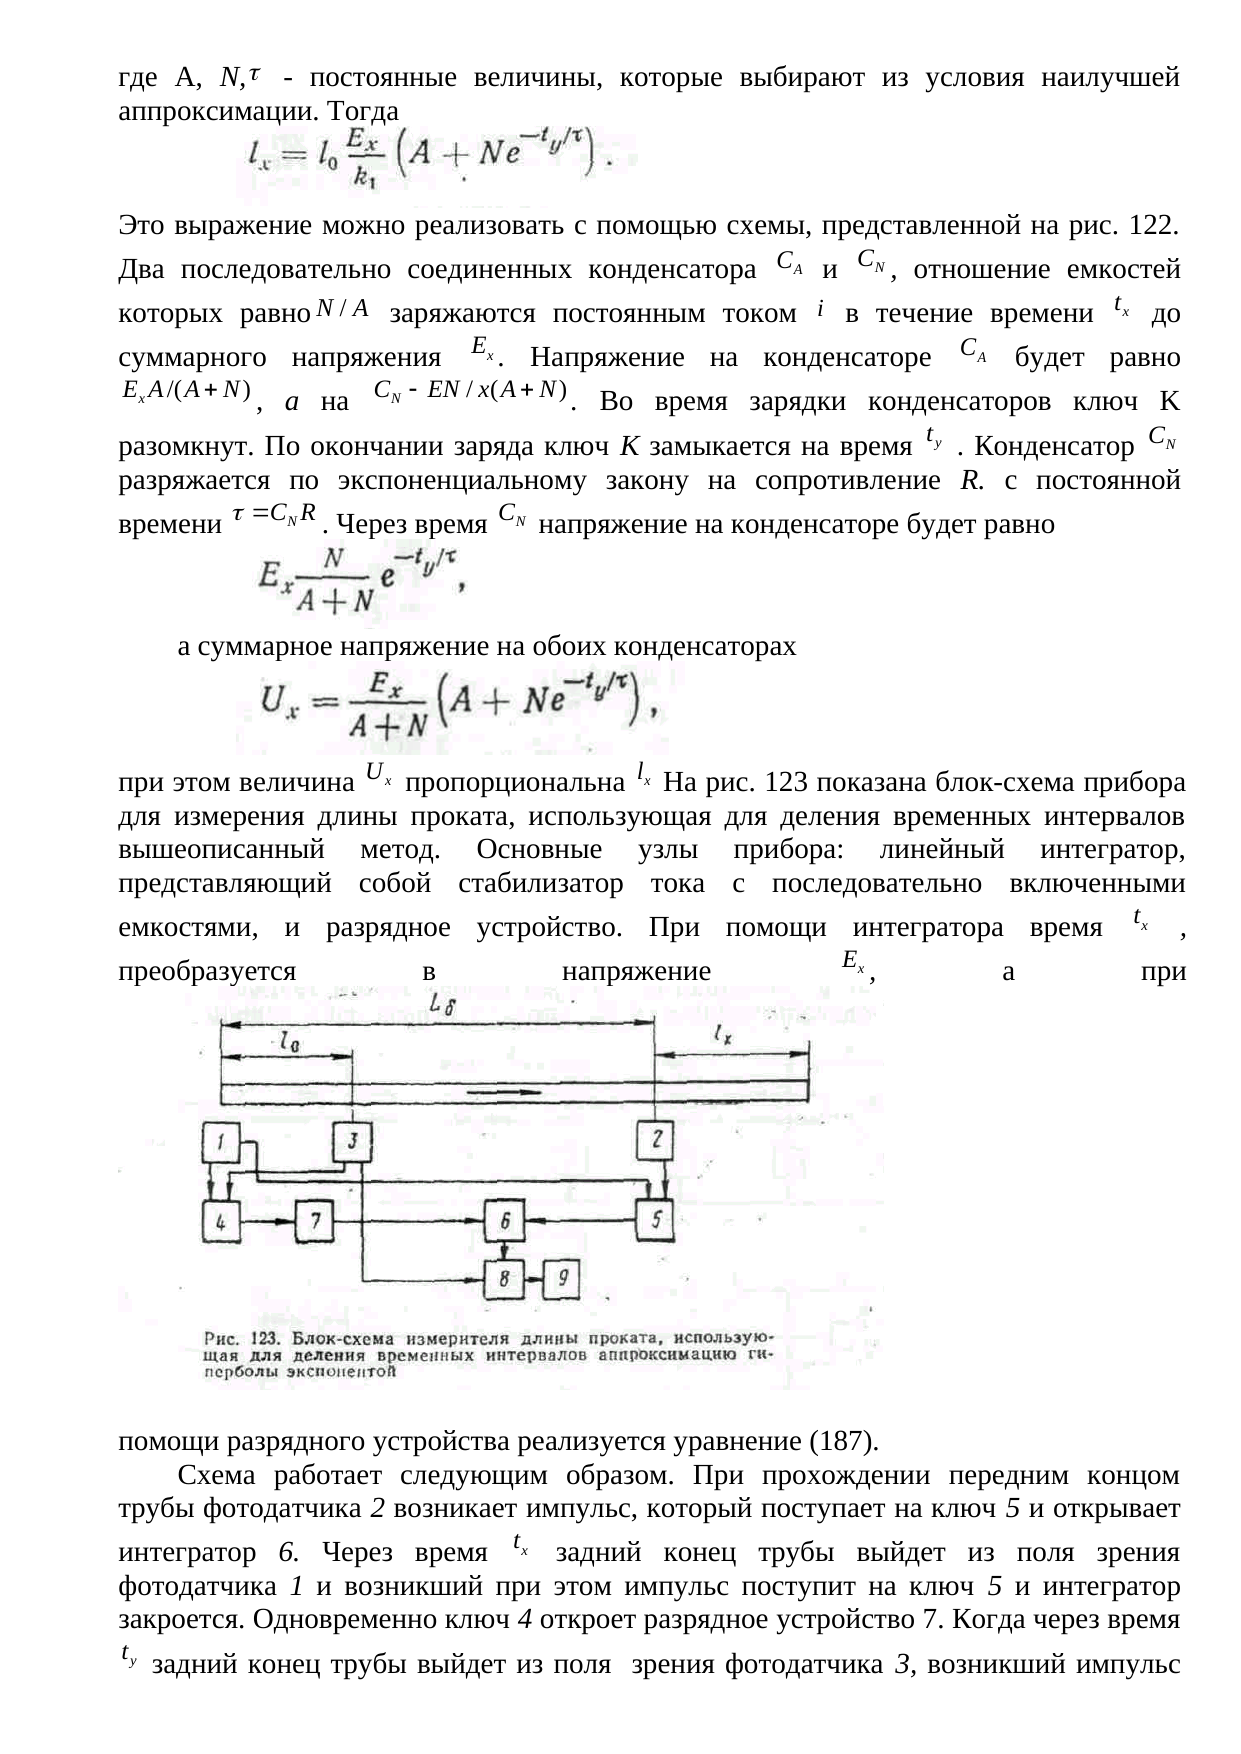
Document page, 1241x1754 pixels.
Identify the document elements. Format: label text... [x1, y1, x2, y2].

picture [118, 986, 884, 1390]
picture [236, 661, 718, 755]
text где А, N, - постоянные величины, которые выбирают из условия наилучшей аппроксимации. Тогда [118, 59, 1181, 126]
picture [236, 126, 638, 208]
picture [236, 539, 496, 629]
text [118, 1457, 1181, 1680]
text Это выражение можно реализовать с помощью схемы, представленной на рис. 122. Два последовательно соединенных конденсатора и , отношение емкостей которых равно заряжаются постоянным током в течение времени до суммарного напряжения . Напряжение на конденсаторе будет равно , а на . Во время зарядки конденсаторов ключ K разомкнут. По окончании заряда ключ К замыкается на время . Конденсатор разряжается по экспоненциальному закону на сопротивление R. с постоянной времени . Через время напряжение на конденсаторе будет равно [118, 207, 1181, 539]
text а суммарное напряжение на обоих конденсаторах [177, 628, 1181, 662]
text помощи разрядного устройства реализуется уравнение (187). [118, 1423, 1181, 1457]
